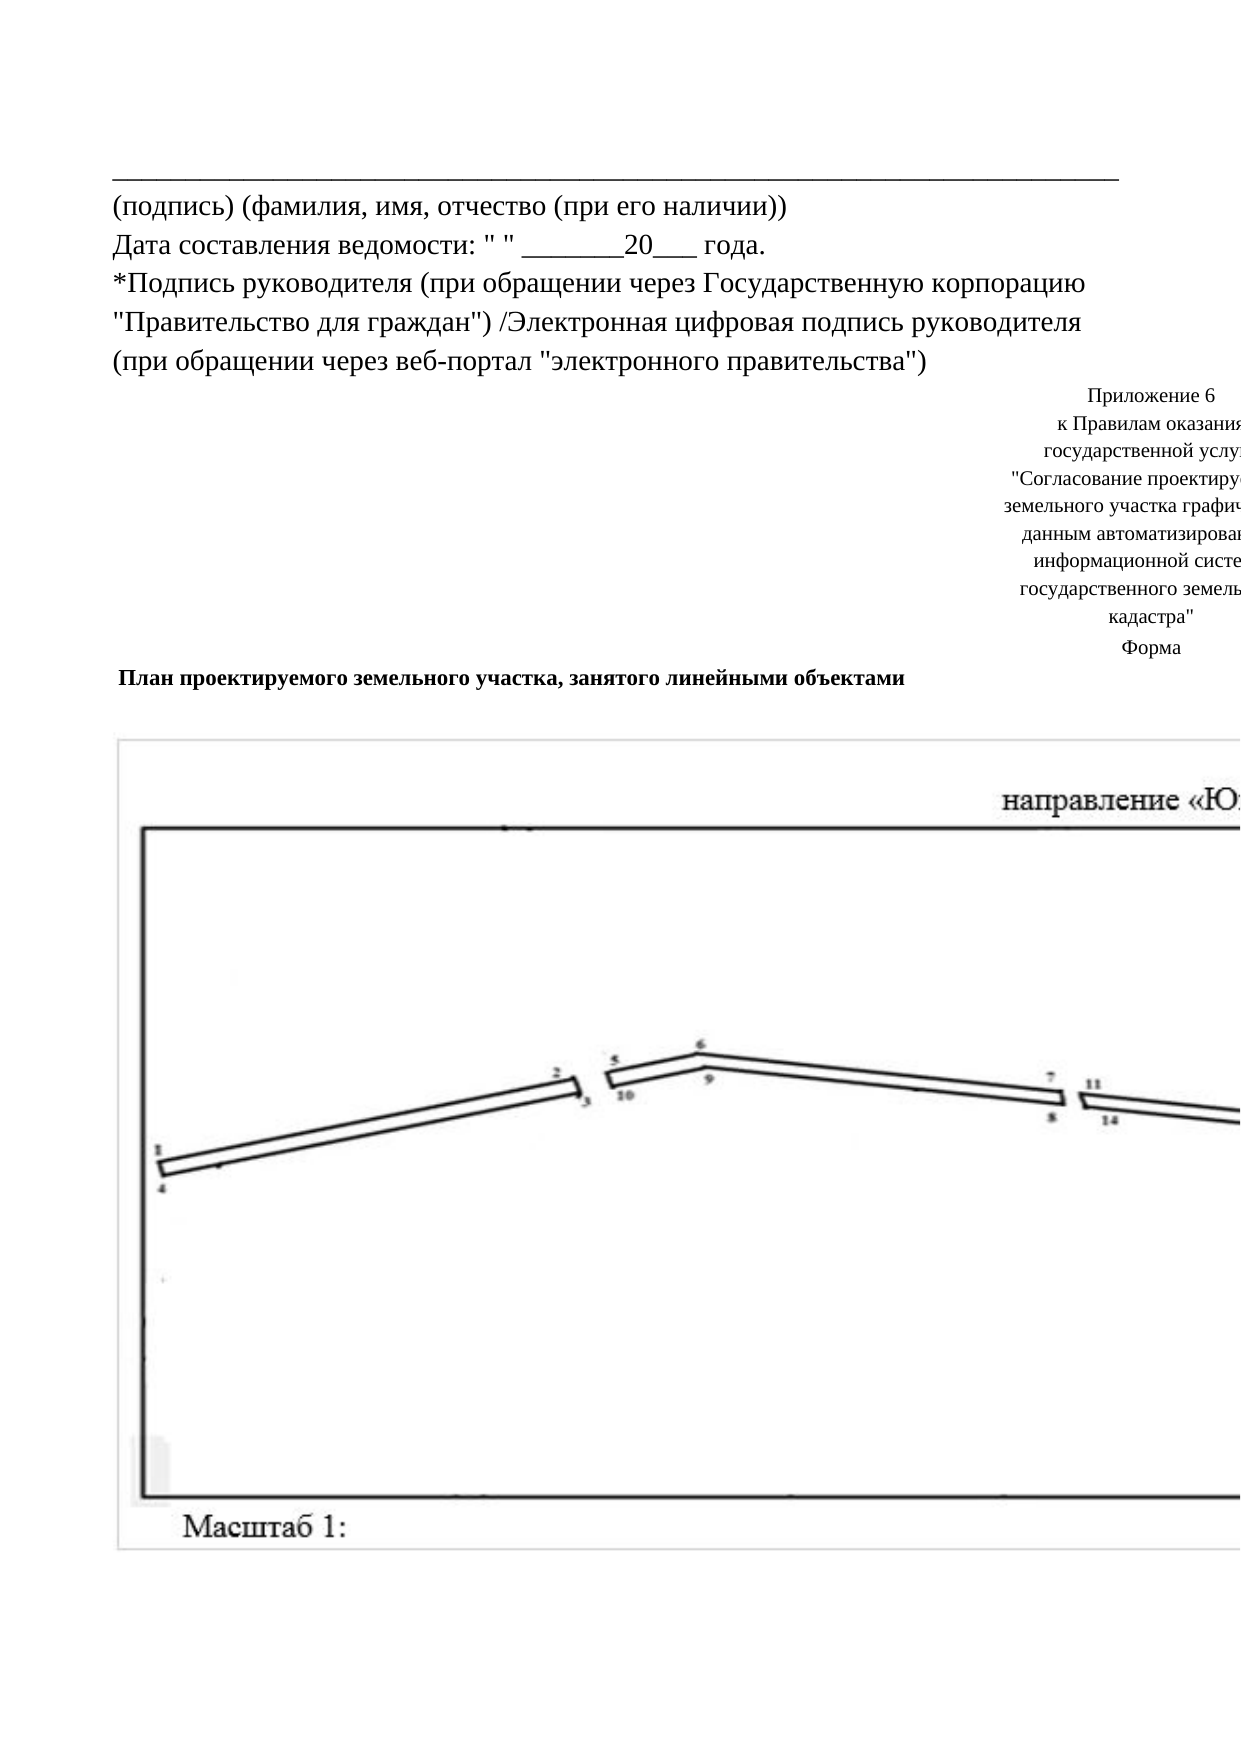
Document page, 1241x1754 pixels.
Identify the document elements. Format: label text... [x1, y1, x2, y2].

picture [112, 732, 1241, 1558]
text План проектируемого земельного участка, занятого линейными объектами [112, 664, 1128, 691]
text "Правительство для граждан") /Электронная цифровая подпись руководителя [112, 304, 1128, 338]
text Дата составления ведомости: " " _______20___ года. [112, 227, 1128, 261]
text (подпись) (фамилия, имя, отчество (при его наличии)) [112, 188, 1128, 222]
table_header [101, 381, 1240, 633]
text *Подпись руководителя (при обращении через Государственную корпорацию [112, 266, 1128, 299]
text _____________________________________________________________________ [112, 150, 1128, 183]
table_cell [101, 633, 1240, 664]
text (при обращении через веб-портал "электронного правительства") [112, 343, 1128, 376]
